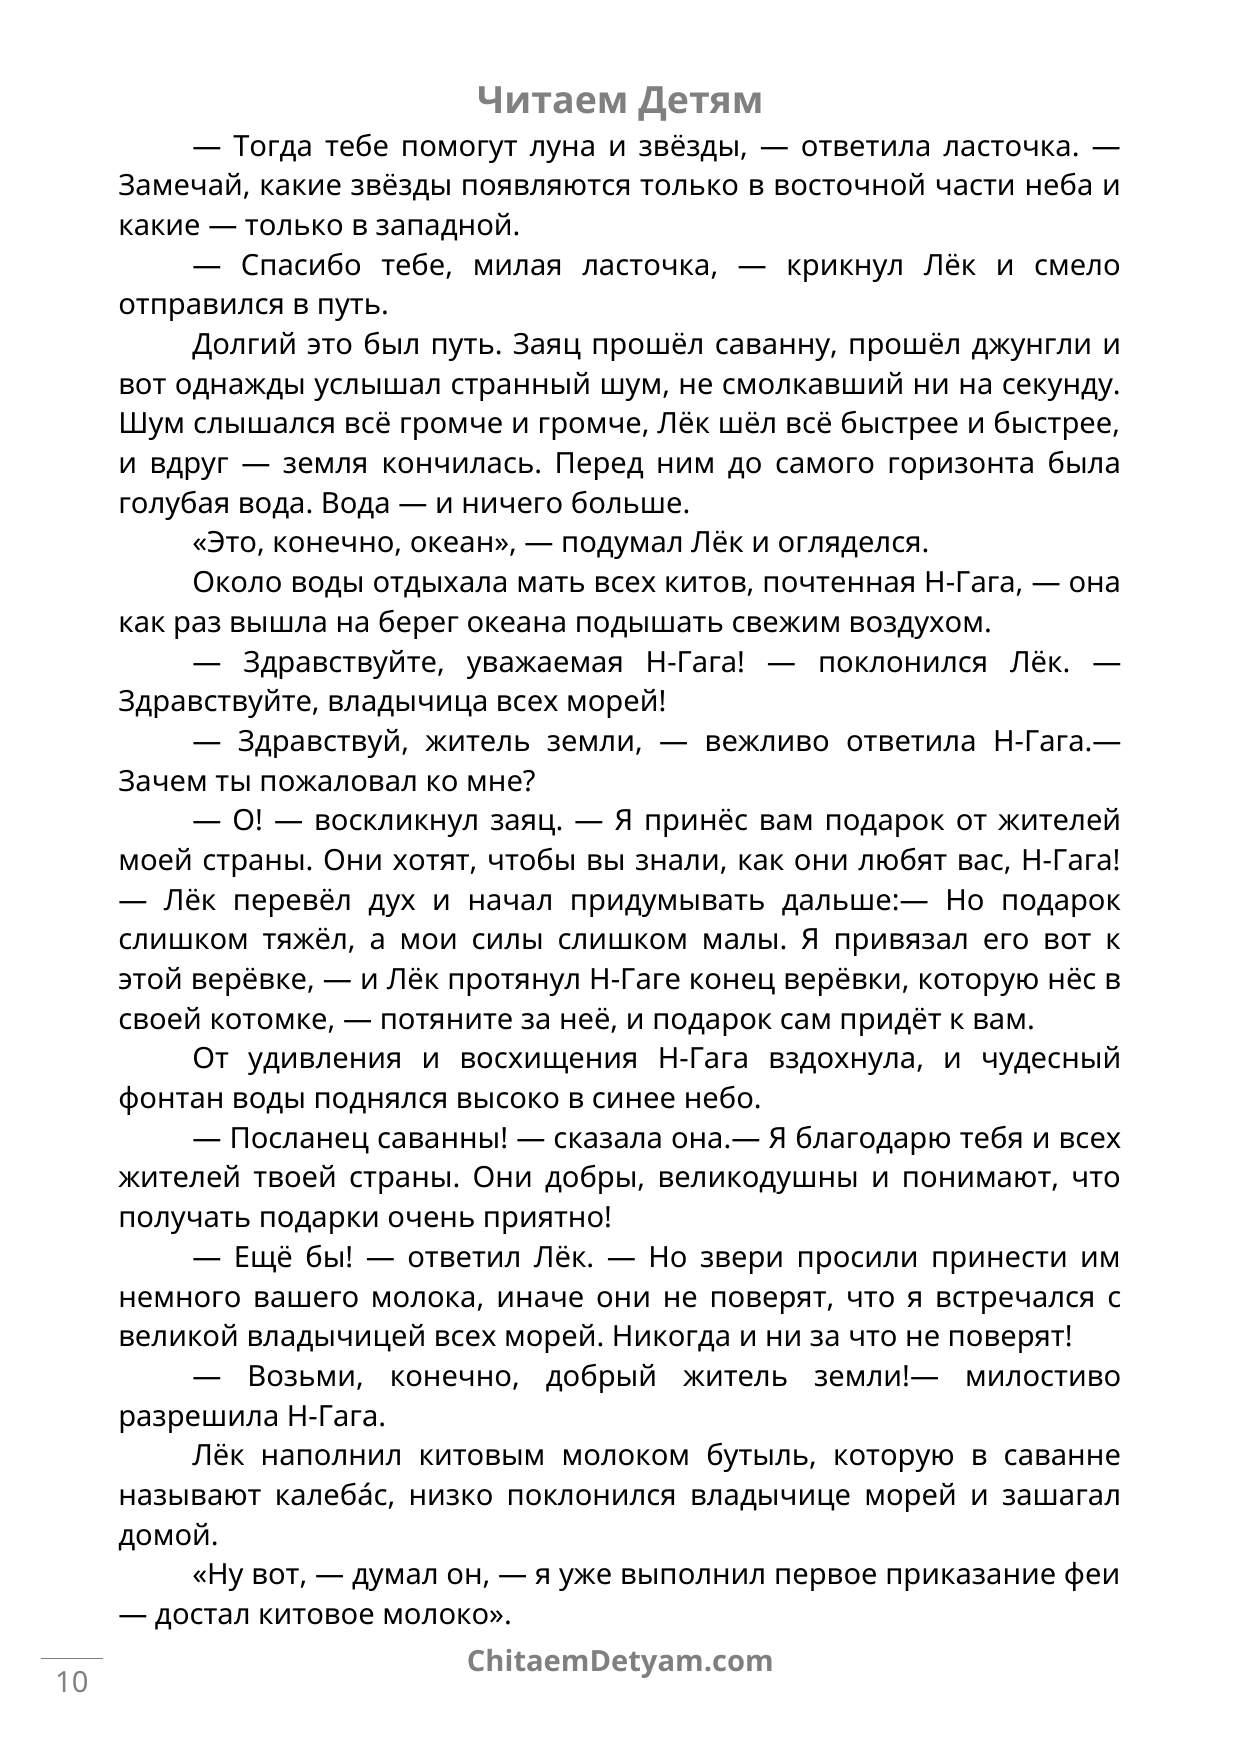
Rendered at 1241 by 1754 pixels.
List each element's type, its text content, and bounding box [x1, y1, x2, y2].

text Около воды отдыхала мать всех китов, почтенная Н-Гага, — она как раз вышла на берег океана подышать свежим воздухом. [118, 561, 1122, 641]
text «Ну вот, — думал он, — я уже выполнил первое приказание феи — достал китовое молоко». [118, 1554, 1122, 1633]
text Лёк наполнил китовым молоком бутыль, которую в саванне называют калеба́с, низко поклонился владычице морей и зашагал домой. [118, 1434, 1122, 1554]
text От удивления и восхищения Н-Гага вздохнула, и чудесный фонтан воды поднялся высоко в синее небо. [118, 1038, 1122, 1117]
text — Посланец саванны! — сказала она.— Я благодарю тебя и всех жителей твоей страны. Они добры, великодушны и понимают, что получать подарки очень приятно! [118, 1117, 1122, 1236]
text Долгий это был путь. Заяц прошёл саванну, прошёл джунгли и вот однажды услышал странный шум, не смолкавший ни на секунду. Шум слышался всё громче и громче, Лёк шёл всё быстрее и быстрее, и вдруг — земля кончилась. Перед ним до самого горизонта была голубая вода. Вода — и ничего больше. [118, 323, 1122, 522]
text — О! — воскликнул заяц. — Я принёс вам подарок от жителей моей страны. Они хотят, чтобы вы знали, как они любят вас, Н-Гага!— Лёк перевёл дух и начал придумывать дальше:— Но подарок слишком тяжёл, а мои силы слишком малы. Я привязал его вот к этой верёвке, — и Лёк протянул Н-Гаге конец верёвки, которую нёс в своей котомке, — потяните за неё, и подарок сам придёт к вам. [118, 799, 1122, 1038]
text — Тогда тебе помогут луна и звёзды, — ответила ласточка. — Замечай, какие звёзды появляются только в восточной части неба и какие — только в западной. [118, 125, 1122, 244]
text — Спасибо тебе, милая ласточка, — крикнул Лёк и смело отправился в путь. [118, 244, 1122, 323]
text — Ещё бы! — ответил Лёк. — Но звери просили принести им немного вашего молока, иначе они не поверят, что я встречался с великой владычицей всех морей. Никогда и ни за что не поверят! [118, 1236, 1122, 1355]
text — Здравствуй, житель земли, — вежливо ответила Н-Гага.— Зачем ты пожаловал ко мне? [118, 720, 1122, 799]
text — Возьми, конечно, добрый житель земли!— милостиво разрешила Н-Гага. [118, 1355, 1122, 1434]
text «Это, конечно, океан», — подумал Лёк и огляделся. [118, 522, 1122, 561]
text — Здравствуйте, уважаемая Н-Гага! — поклонился Лёк. — Здравствуйте, владычица всех морей! [118, 641, 1122, 720]
